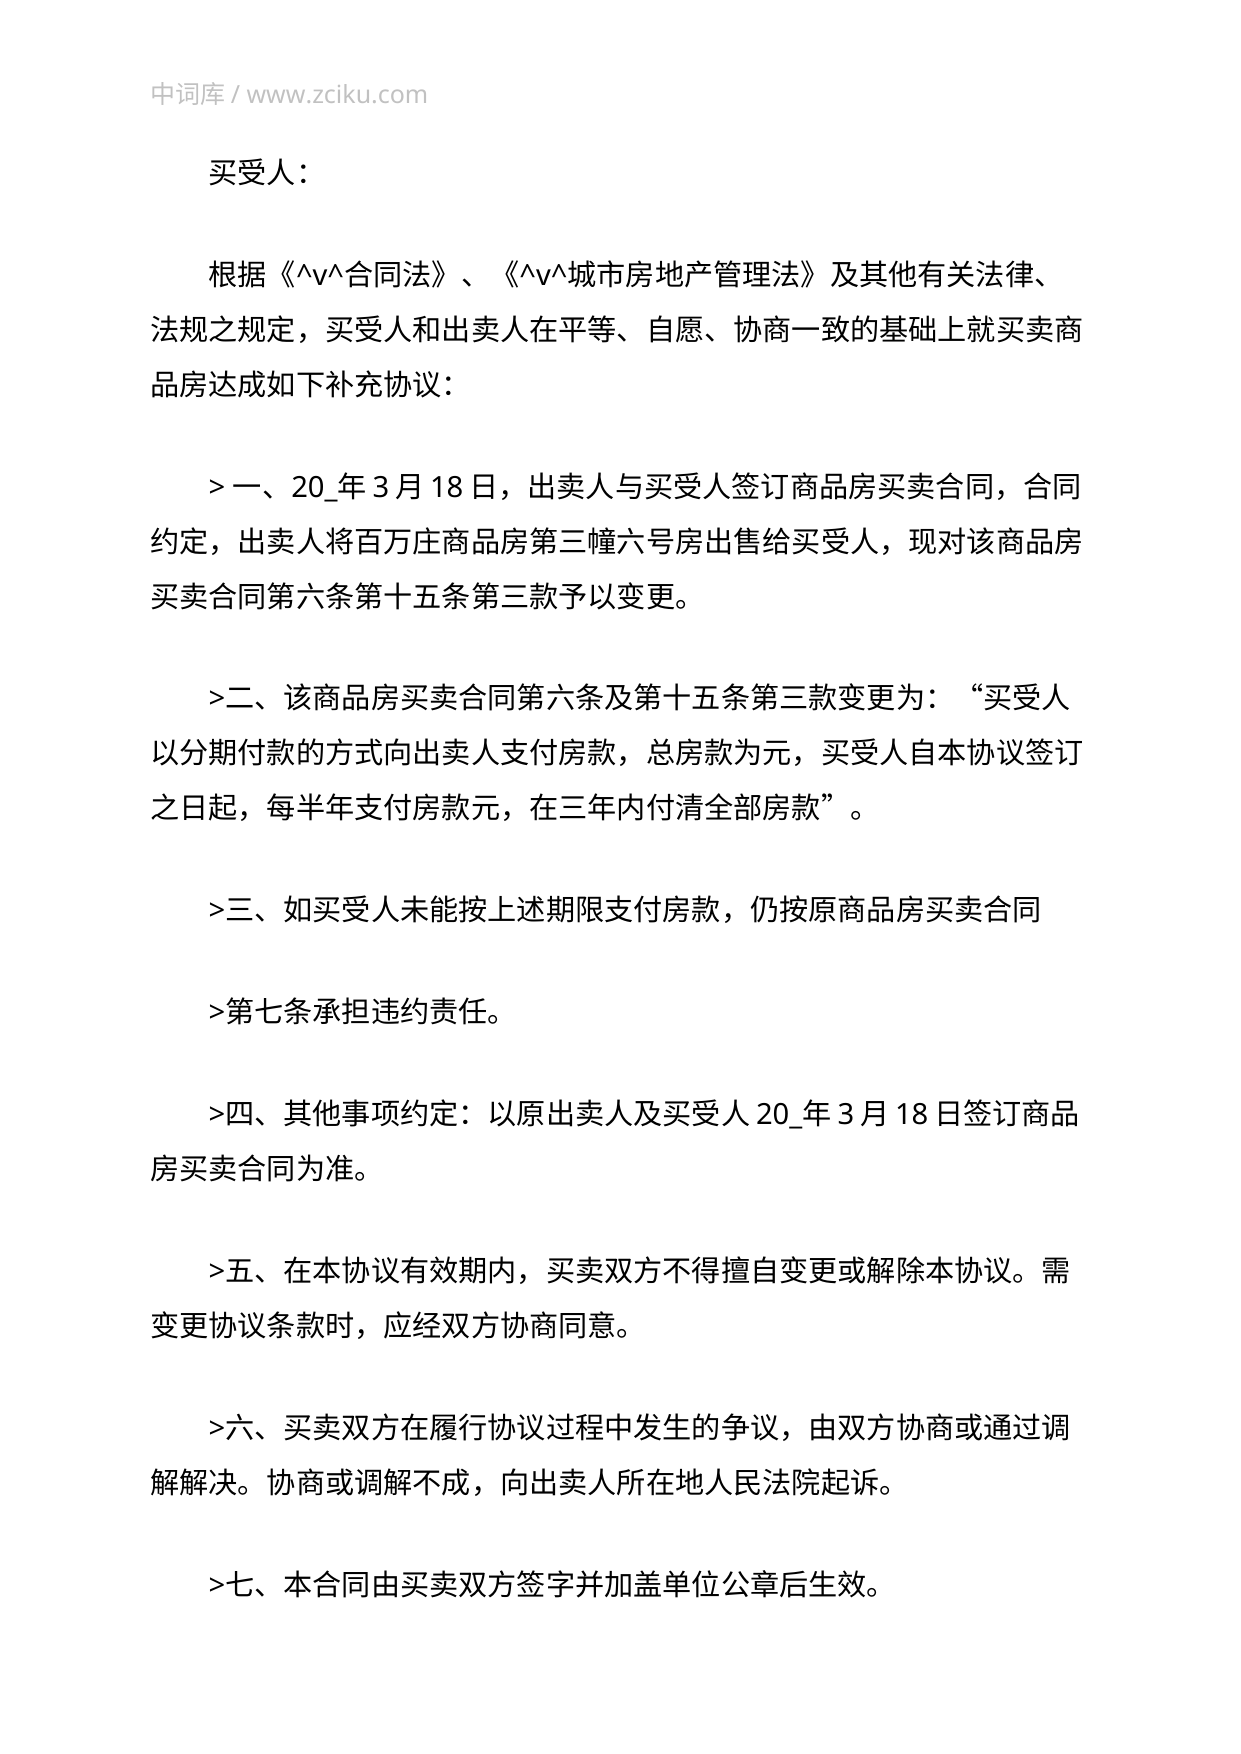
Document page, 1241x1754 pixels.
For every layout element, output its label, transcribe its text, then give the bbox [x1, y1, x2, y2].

text 买受人： [150, 150, 1090, 192]
text >五、在本协议有效期内，买卖双方不得擅自变更或解除本协议。需变更协议条款时，应经双方协商同意。 [150, 1247, 1090, 1345]
text >六、买卖双方在履行协议过程中发生的争议，由双方协商或通过调解解决。协商或调解不成，向出卖人所在地人民法院起诉。 [150, 1404, 1090, 1502]
text >二、该商品房买卖合同第六条及第十五条第三款变更为：“买受人以分期付款的方式向出卖人支付房款，总房款为元，买受人自本协议签订之日起，每半年支付房款元，在三年内付清全部房款”。 [150, 675, 1090, 827]
text 根据《^v^合同法》、《^v^城市房地产管理法》及其他有关法律、法规之规定，买受人和出卖人在平等、自愿、协商一致的基础上就买卖商品房达成如下补充协议： [150, 252, 1090, 404]
text > 一、20_年3月18日，出卖人与买受人签订商品房买卖合同，合同约定，出卖人将百万庄商品房第三幢六号房出售给买受人，现对该商品房买卖合同第六条第十五条第三款予以变更。 [150, 463, 1090, 616]
text >七、本合同由买卖双方签字并加盖单位公章后生效。 [150, 1561, 1090, 1603]
text >第七条承担违约责任。 [150, 989, 1090, 1031]
text >三、如买受人未能按上述期限支付房款，仍按原商品房买卖合同 [150, 887, 1090, 929]
text >四、其他事项约定：以原出卖人及买受人20_年3月18日签订商品房买卖合同为准。 [150, 1091, 1090, 1188]
